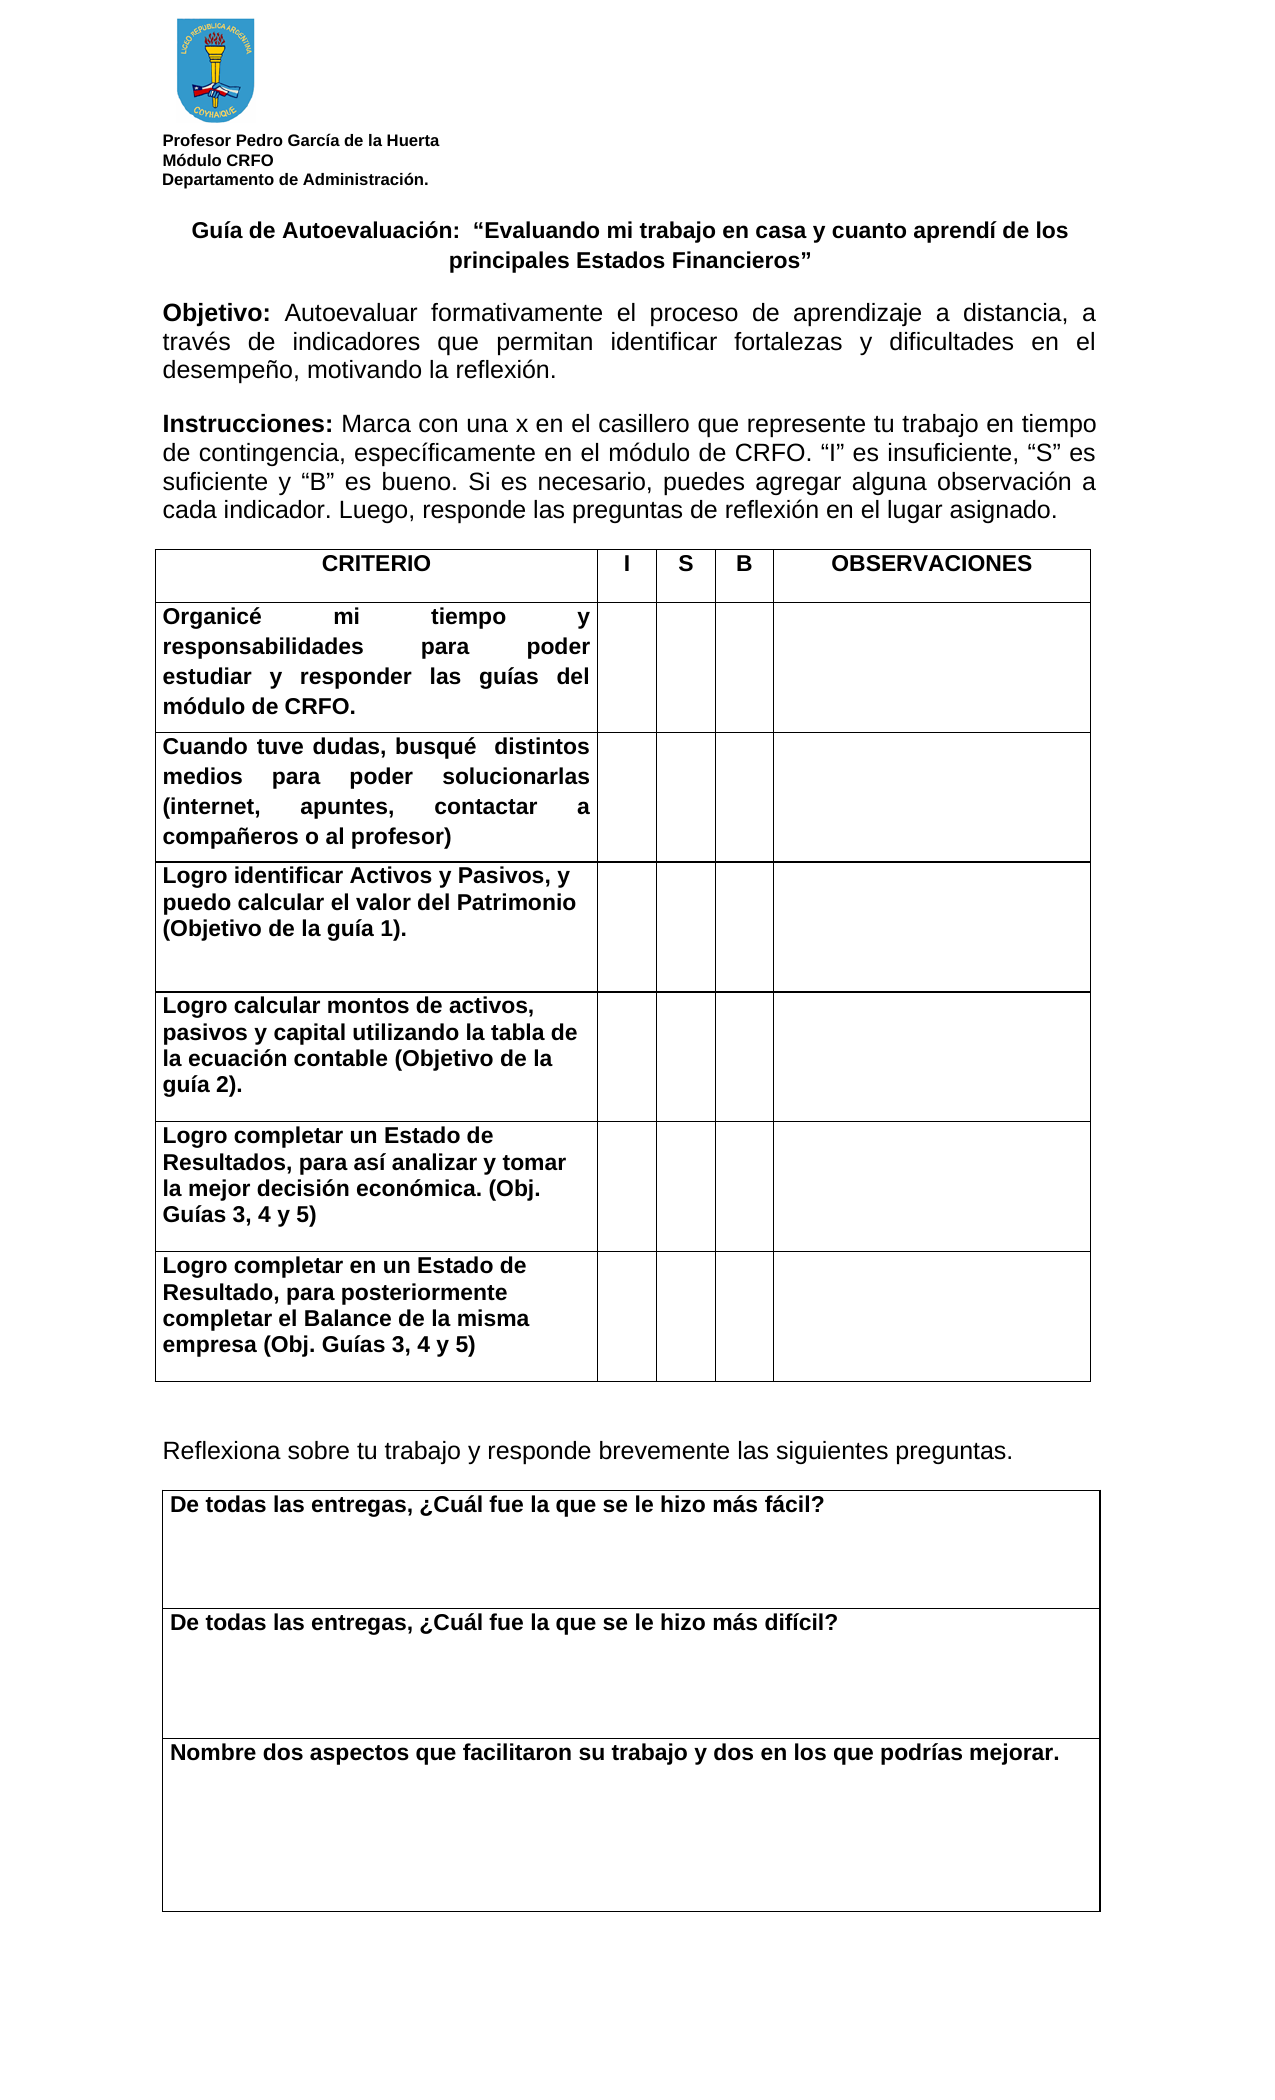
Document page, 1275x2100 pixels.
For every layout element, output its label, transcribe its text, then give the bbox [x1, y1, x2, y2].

table_header I [598, 550, 656, 602]
text Reflexiona sobre tu trabajo y responde brevemente las siguientes preguntas. [162, 1436, 1098, 1464]
table_cell [716, 1252, 773, 1381]
table_cell [657, 733, 715, 861]
table_header B [716, 550, 773, 602]
table_cell De todas las entregas, ¿Cuál fue la que se le hizo más difícil? [163, 1609, 1099, 1737]
table_cell [774, 1122, 1090, 1251]
text Guía de Autoevaluación: “Evaluando mi trabajo en casa y cuanto aprendí de los principales Estados Financieros” [162, 217, 1098, 273]
table_cell Logro completar un Estado de Resultados, para así analizar y tomar la mejor decisión económica. (Obj. Guías 3, 4 y 5) [156, 1122, 597, 1251]
text Instrucciones: Marca con una x en el casillero que represente tu trabajo en tiempo de contingencia, específicamente en el módulo de CRFO. “I” es insuficiente, “S” es suficiente y “B” es bueno. Si es necesario, puedes agregar alguna observación a cada indicador. Luego, responde las preguntas de reflexión en el lugar asignado. [162, 409, 1098, 524]
table_cell Logro calcular montos de activos, pasivos y capital utilizando la tabla de la ecuación contable (Objetivo de la guía 2). [156, 993, 597, 1121]
table_cell [598, 863, 656, 991]
table_cell [598, 733, 656, 861]
table_cell [598, 993, 656, 1121]
table_cell Logro completar en un Estado de Resultado, para posteriormente completar el Balance de la misma empresa (Obj. Guías 3, 4 y 5) [156, 1252, 597, 1381]
table_header OBSERVACIONES [774, 550, 1090, 602]
table_cell [598, 1122, 656, 1251]
table_header CRITERIO [156, 550, 597, 602]
table_cell [774, 603, 1090, 732]
table_cell Cuando tuve dudas, busqué distintos medios para poder solucionarlas (internet, apuntes, contactar a compañeros o al profesor) [156, 733, 597, 861]
table_cell [716, 863, 773, 991]
text Objetivo: Autoevaluar formativamente el proceso de aprendizaje a distancia, a través de indicadores que permitan identificar fortalezas y dificultades en el desempeño, motivando la reflexión. [162, 298, 1098, 384]
table_cell [716, 733, 773, 861]
table_cell [657, 863, 715, 991]
table_cell [716, 993, 773, 1121]
table_header De todas las entregas, ¿Cuál fue la que se le hizo más fácil? [163, 1491, 1099, 1608]
table_cell [598, 603, 656, 732]
table_cell Organicé mi tiempo y responsabilidades para poder estudiar y responder las guías del módulo de CRFO. [156, 603, 597, 732]
table_cell [657, 1122, 715, 1251]
table_cell Logro identificar Activos y Pasivos, y puedo calcular el valor del Patrimonio (Objetivo de la guía 1). [156, 863, 597, 991]
table_cell [774, 733, 1090, 861]
table_cell [657, 603, 715, 732]
table_cell [598, 1252, 656, 1381]
table_cell [774, 1252, 1090, 1381]
table_cell [657, 1252, 715, 1381]
table_cell Nombre dos aspectos que facilitaron su trabajo y dos en los que podrías mejorar. [163, 1739, 1099, 1911]
table_cell [716, 1122, 773, 1251]
table_cell [716, 603, 773, 732]
table_cell [657, 993, 715, 1121]
table_cell [774, 993, 1090, 1121]
picture [176, 17, 257, 123]
table_cell [774, 863, 1090, 991]
table_header S [657, 550, 715, 602]
